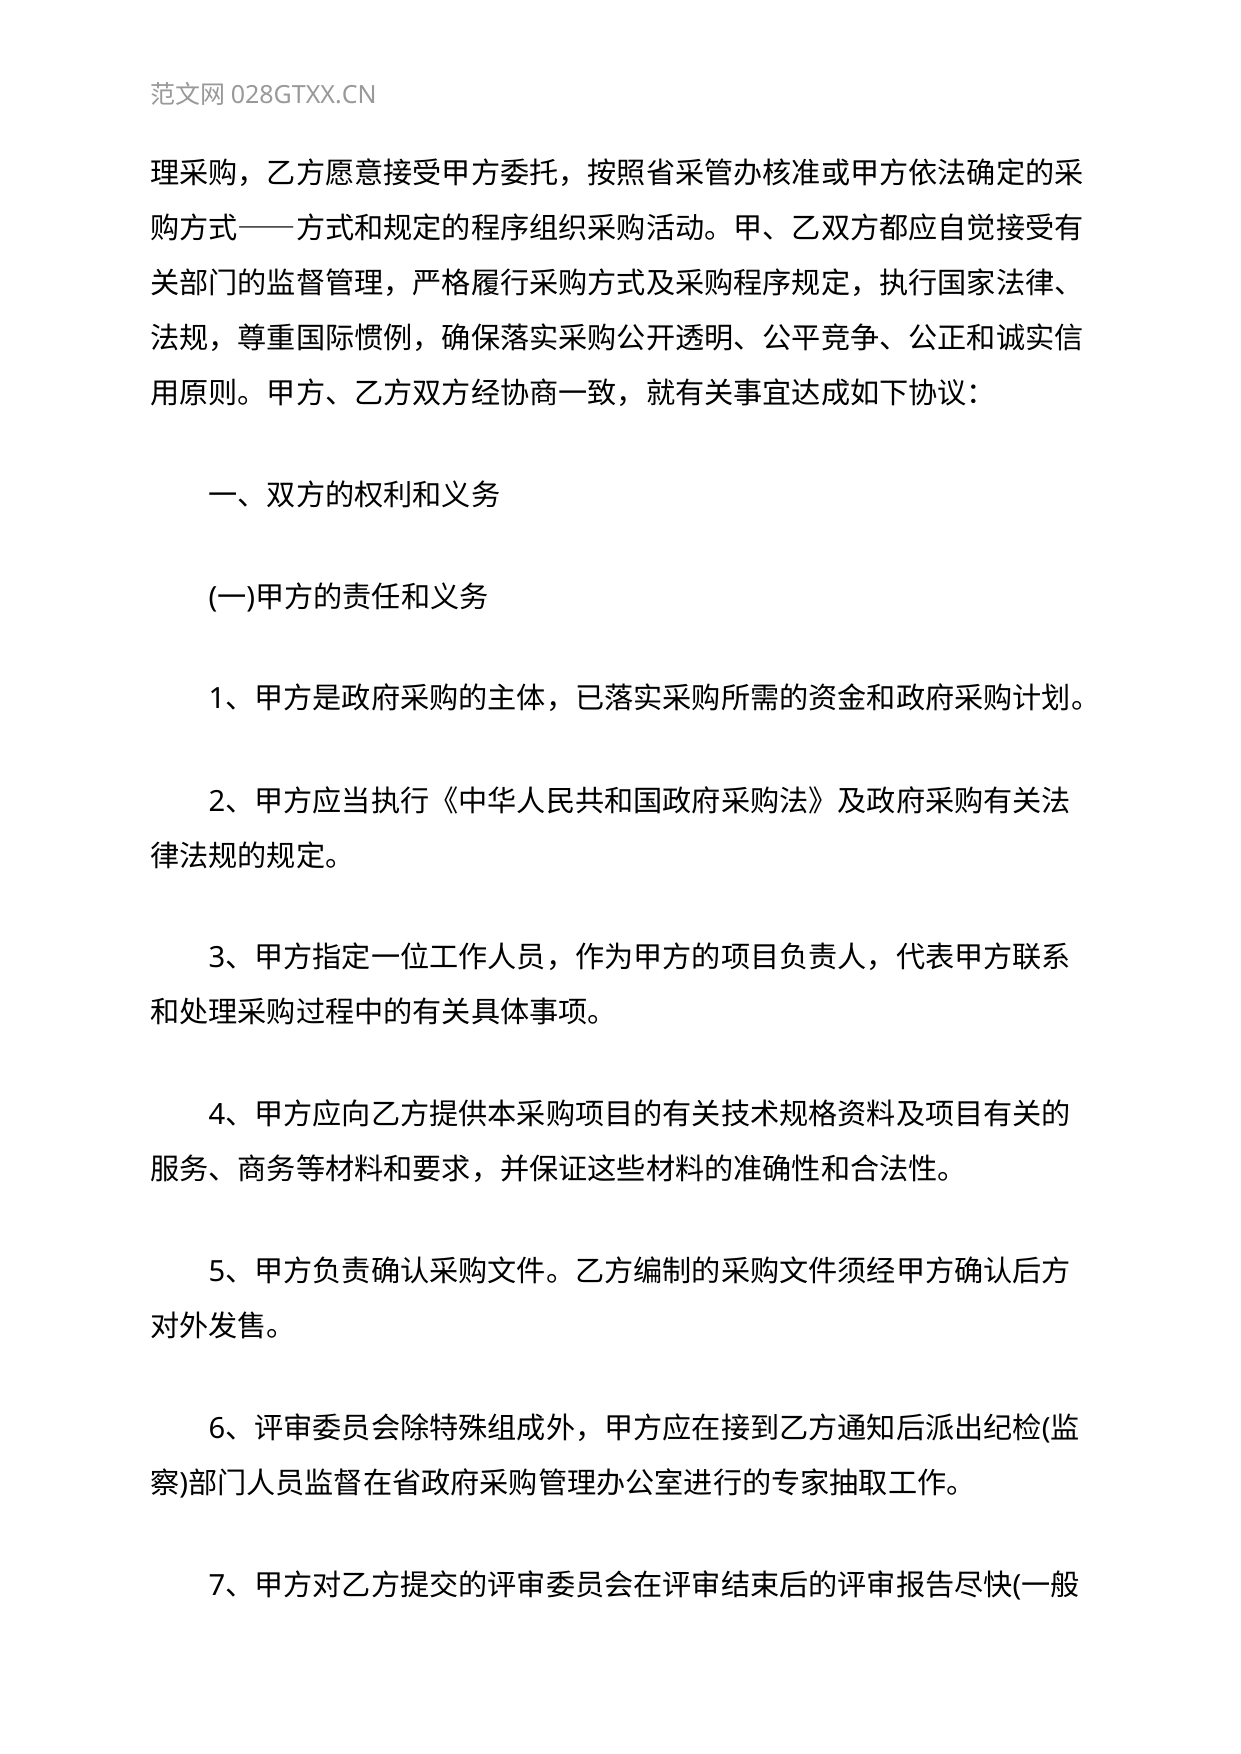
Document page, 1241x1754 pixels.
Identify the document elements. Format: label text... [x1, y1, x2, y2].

text 6、评审委员会除特殊组成外，甲方应在接到乙方通知后派出纪检(监察)部门人员监督在省政府采购管理办公室进行的专家抽取工作。 [150, 1404, 1090, 1502]
text 3、甲方指定一位工作人员，作为甲方的项目负责人，代表甲方联系和处理采购过程中的有关具体事项。 [150, 934, 1090, 1031]
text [150, 1561, 1090, 1603]
text 1、甲方是政府采购的主体，已落实采购所需的资金和政府采购计划。 [150, 675, 1090, 717]
text (一)甲方的责任和义务 [150, 573, 1090, 616]
text 4、甲方应向乙方提供本采购项目的有关技术规格资料及项目有关的服务、商务等材料和要求，并保证这些材料的准确性和合法性。 [150, 1091, 1090, 1188]
text 2、甲方应当执行《中华人民共和国政府采购法》及政府采购有关法律法规的规定。 [150, 777, 1090, 874]
text 5、甲方负责确认采购文件。乙方编制的采购文件须经甲方确认后方对外发售。 [150, 1247, 1090, 1345]
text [150, 150, 1090, 412]
text 一、双方的权利和义务 [150, 471, 1090, 514]
